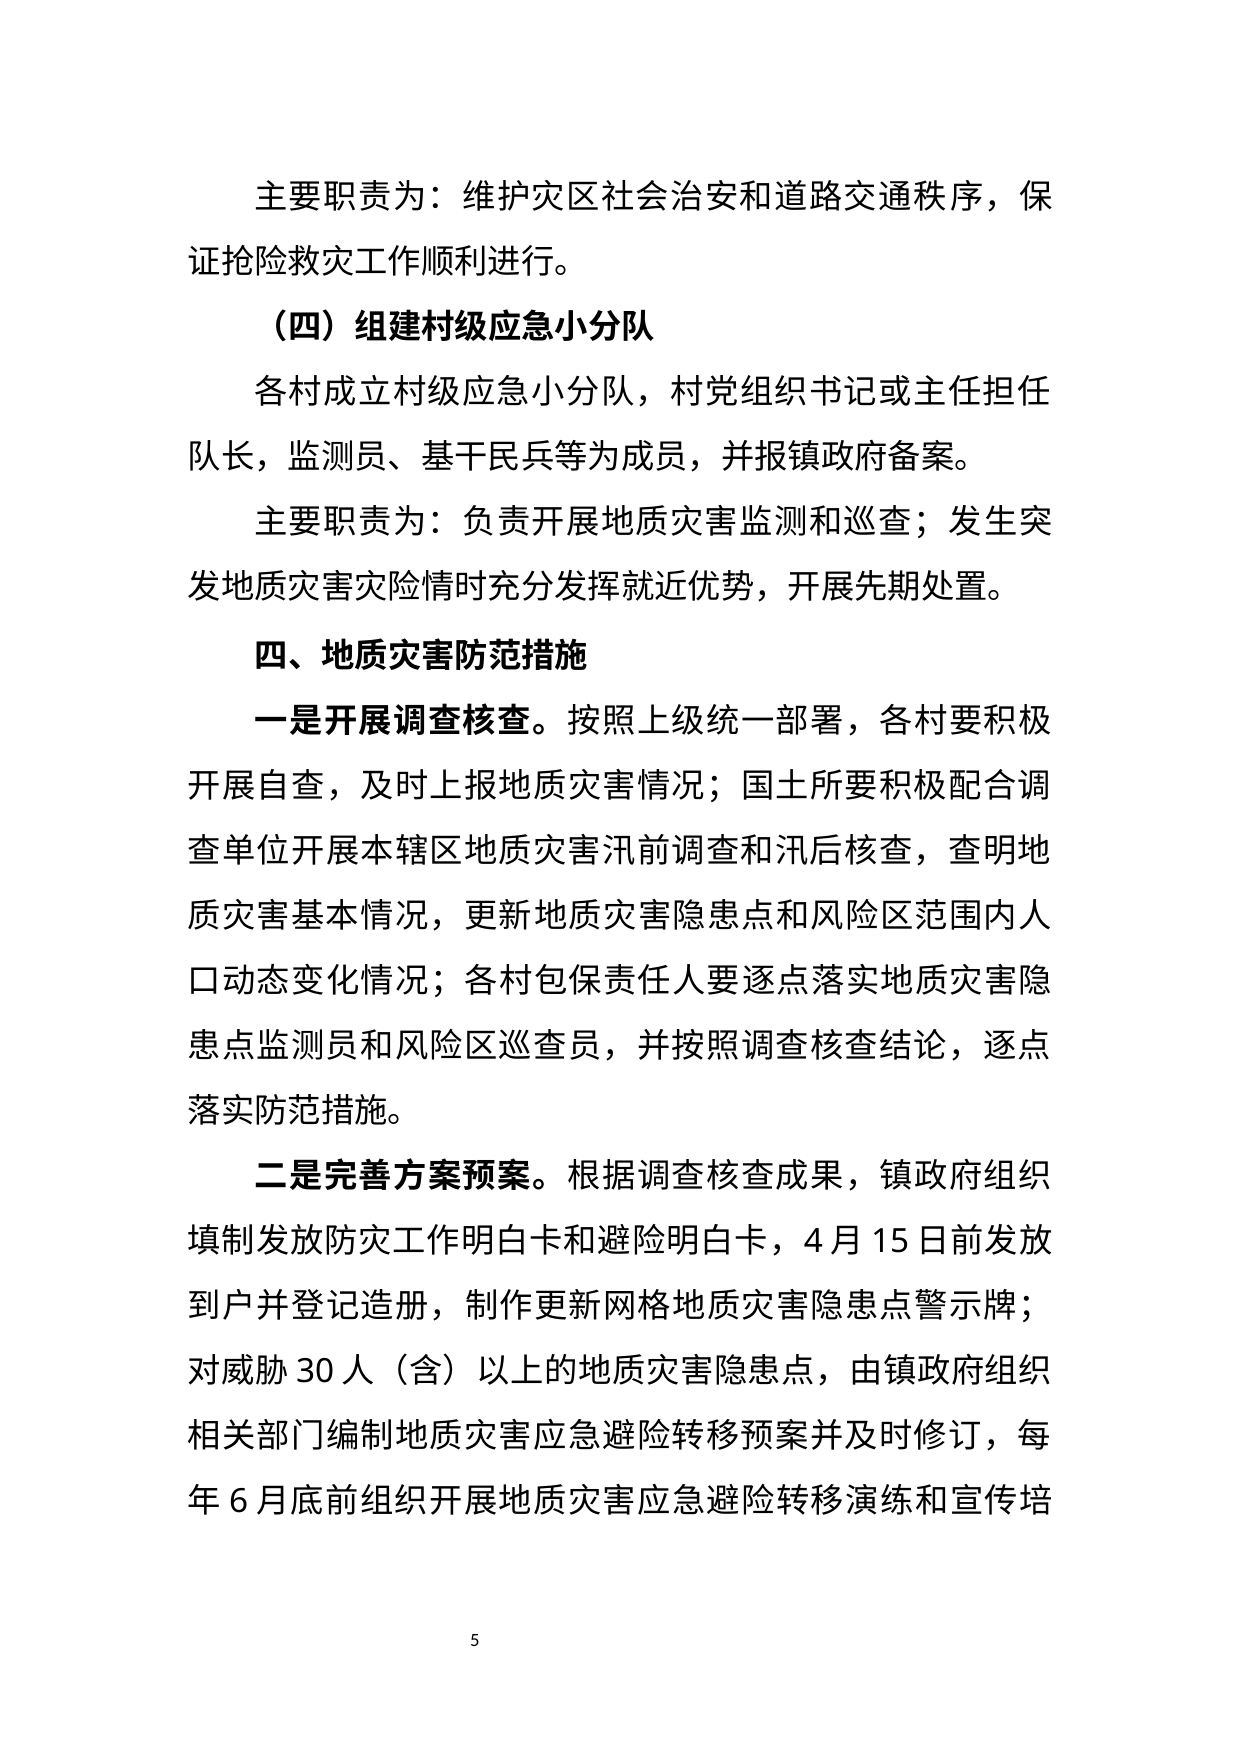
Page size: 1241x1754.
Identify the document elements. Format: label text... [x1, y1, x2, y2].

text （四）组建村级应急小分队 [187, 292, 1053, 357]
text 一是开展调查核查。按照上级统一部署，各村要积极开展自查，及时上报地质灾害情况；国土所要积极配合调查单位开展本辖区地质灾害汛前调查和汛后核查，查明地质灾害基本情况，更新地质灾害隐患点和风险区范围内人口动态变化情况；各村包保责任人要逐点落实地质灾害隐患点监测员和风险区巡查员，并按照调查核查结论，逐点落实防范措施。 [187, 685, 1053, 1140]
text 各村成立村级应急小分队，村党组织书记或主任担任队长，监测员、基干民兵等为成员，并报镇政府备案。 [187, 357, 1053, 487]
text 主要职责为：负责开展地质灾害监测和巡查；发生突发地质灾害灾险情时充分发挥就近优势，开展先期处置。 [187, 487, 1053, 617]
text 主要职责为：维护灾区社会治安和道路交通秩序，保证抢险救灾工作顺利进行。 [187, 162, 1053, 292]
text 四、地质灾害防范措施 [187, 620, 1053, 685]
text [187, 1140, 1053, 1530]
